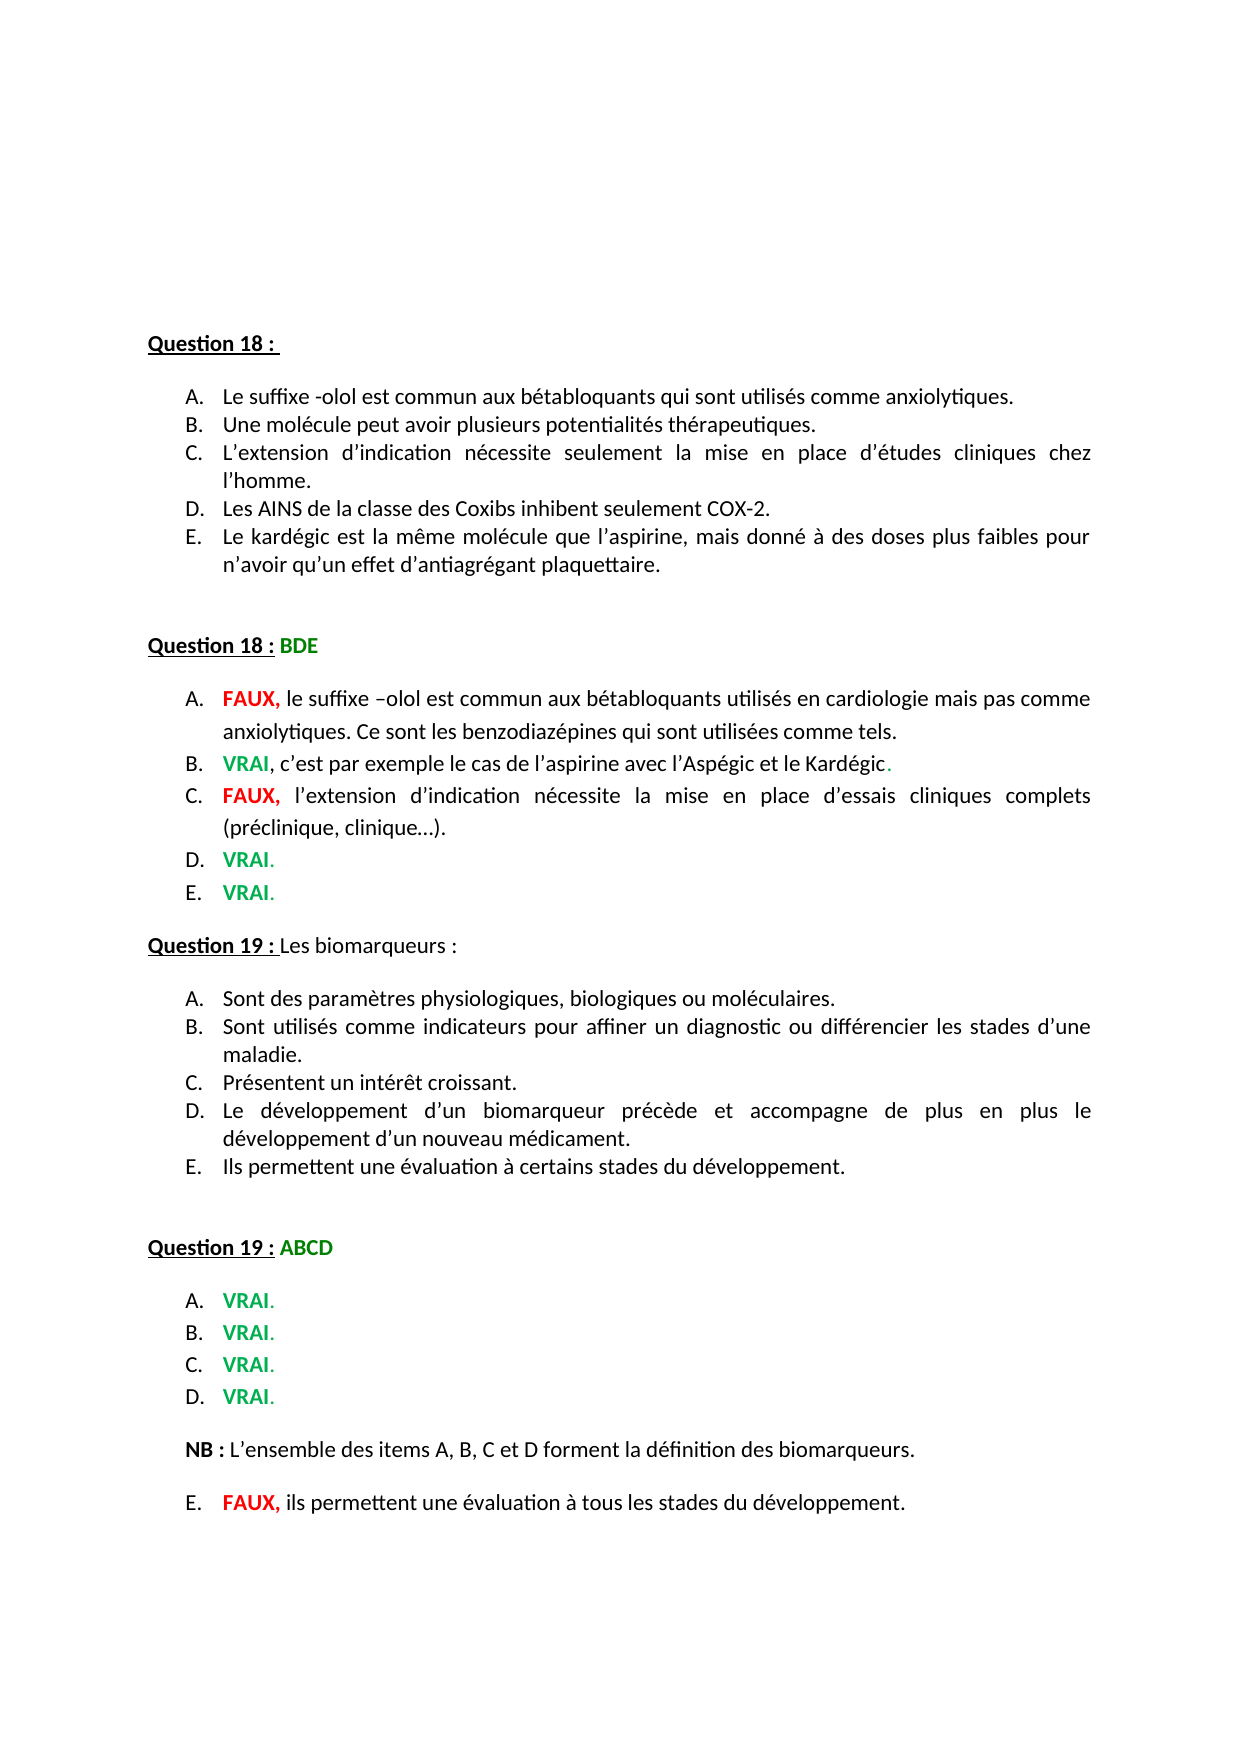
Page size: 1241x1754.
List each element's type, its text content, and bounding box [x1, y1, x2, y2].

list Le développement d’un biomarqueur précède et accompagne de plus en plus le développement d’un nouveau médicament. [185, 1096, 1093, 1152]
text Question 18 : [148, 329, 1093, 357]
list VRAI. [185, 1382, 1093, 1411]
list VRAI. [185, 1318, 1093, 1346]
list L’extension d’indication nécessite seulement la mise en place d’études cliniques chez l’homme. [185, 438, 1093, 494]
list FAUX, le suffixe –olol est commun aux bétabloquants utilisés en cardiologie mais pas comme anxiolytiques. Ce sont les benzodiazépines qui sont utilisées comme tels. [185, 684, 1093, 745]
list Sont des paramètres physiologiques, biologiques ou moléculaires. [185, 984, 1093, 1012]
list FAUX, l’extension d’indication nécessite la mise en place d’essais cliniques complets (préclinique, clinique…). [185, 781, 1093, 841]
list Ils permettent une évaluation à certains stades du développement. [185, 1152, 1093, 1180]
text Question 19 : Les biomarqueurs : [148, 931, 1093, 959]
list Sont utilisés comme indicateurs pour affiner un diagnostic ou différencier les stades d’une maladie. [185, 1012, 1093, 1068]
list VRAI. [185, 878, 1093, 906]
text Question 18 : BDE [148, 632, 1093, 659]
list Une molécule peut avoir plusieurs potentialités thérapeutiques. [185, 410, 1093, 438]
list VRAI, c’est par exemple le cas de l’aspirine avec l’Aspégic et le Kardégic. [185, 749, 1093, 777]
list VRAI. [185, 1286, 1093, 1314]
list Les AINS de la classe des Coxibs inhibent seulement COX-2. [185, 494, 1093, 522]
list FAUX, ils permettent une évaluation à tous les stades du développement. [185, 1488, 1093, 1517]
list Le kardégic est la même molécule que l’aspirine, mais donné à des doses plus faibles pour n’avoir qu’un effet d’antiagrégant plaquettaire. [185, 522, 1093, 578]
list VRAI. [185, 1350, 1093, 1378]
list VRAI. [185, 846, 1093, 873]
text Question 19 : ABCD [148, 1233, 1093, 1261]
list Présentent un intérêt croissant. [185, 1068, 1093, 1096]
text NB : L’ensemble des items A, B, C et D forment la définition des biomarqueurs. [185, 1436, 1093, 1463]
list Le suffixe -olol est commun aux bétabloquants qui sont utilisés comme anxiolytiques. [185, 382, 1093, 410]
